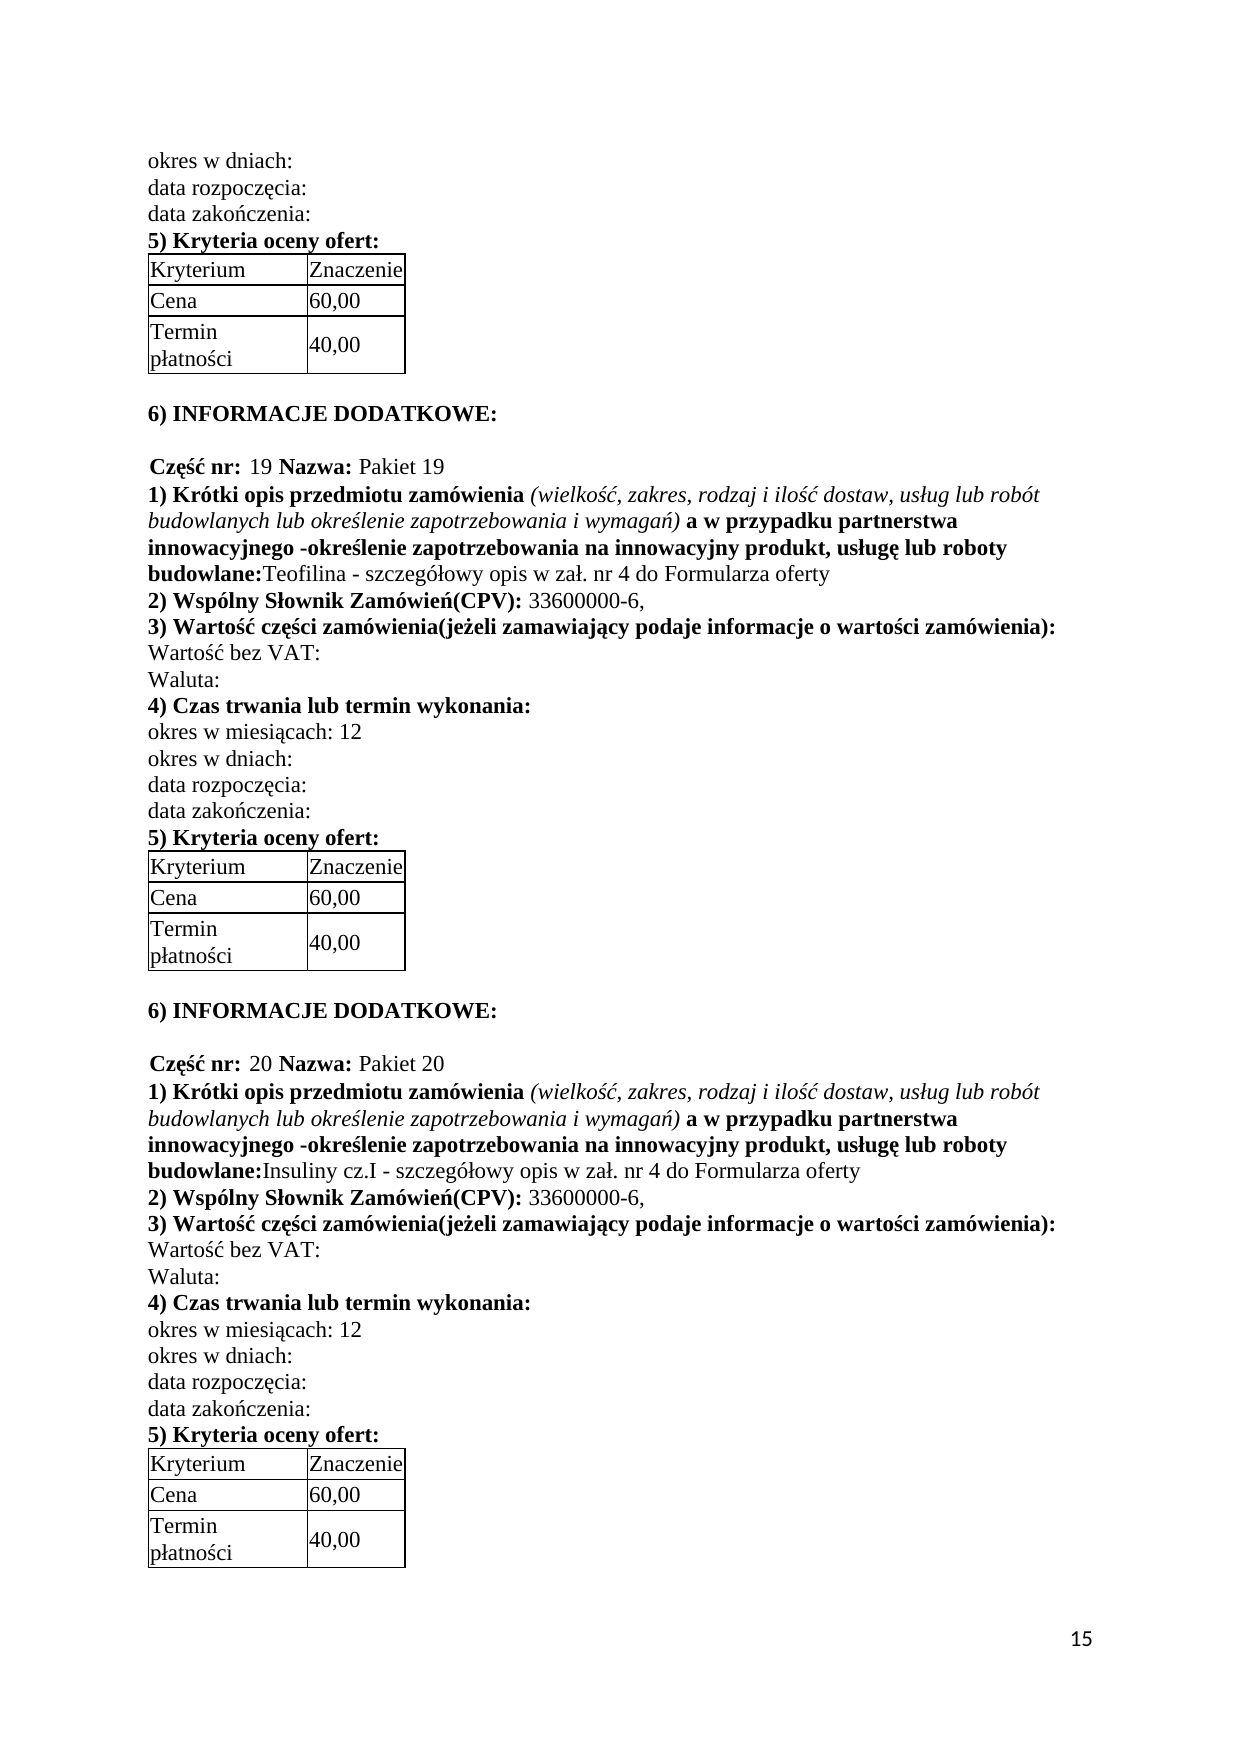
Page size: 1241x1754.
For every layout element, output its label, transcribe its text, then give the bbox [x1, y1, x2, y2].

table_header Nazwa: [277, 452, 357, 481]
table_header Znaczenie [308, 255, 404, 284]
table_header Część nr: [148, 452, 248, 481]
table_header 19 [248, 452, 277, 481]
table_cell 60,00 [308, 286, 404, 315]
table_cell Cena [149, 883, 307, 912]
table_cell 40,00 [308, 1511, 404, 1567]
table_header Pakiet 19 [357, 452, 451, 481]
table_header Znaczenie [308, 852, 404, 881]
table_cell Termin płatności [149, 317, 307, 372]
table_cell 60,00 [308, 1480, 404, 1509]
table_cell Cena [149, 1480, 307, 1509]
table_cell Cena [149, 286, 307, 315]
table_cell Termin płatności [149, 914, 307, 970]
table_header Znaczenie [308, 1449, 404, 1478]
table_cell Termin płatności [149, 1511, 307, 1567]
text 6) INFORMACJE DODATKOWE: [148, 374, 1093, 427]
table_header Kryterium [149, 852, 307, 881]
table_header Pakiet 20 [357, 1049, 451, 1078]
table_cell 40,00 [308, 914, 404, 970]
table_header Część nr: [148, 1049, 248, 1078]
table_cell 60,00 [308, 883, 404, 912]
table_cell 40,00 [308, 317, 404, 372]
text 6) INFORMACJE DODATKOWE: [148, 971, 1093, 1024]
table_header 20 [248, 1049, 277, 1078]
table_header Kryterium [149, 1449, 307, 1478]
table_header Kryterium [149, 255, 307, 284]
table_header Nazwa: [277, 1049, 357, 1078]
text 1) Krótki opis przedmiotu zamówienia (wielkość, zakres, rodzaj i ilość dostaw, usług lub robót budowlanych lub określenie zapotrzebowania i wymagań) a w przypadku partnerstwa innowacyjnego -określenie zapotrzebowania na innowacyjny produkt, usługę lub roboty budowlane:Insuliny cz.I - szczegółowy opis w zał. nr 4 do Formularza oferty 2) Wspólny Słownik Zamówień(CPV): 33600000-6, 3) Wartość części zamówienia(jeżeli zamawiający podaje informacje o wartości zamówienia): Wartość bez VAT: Waluta: 4) Czas trwania lub termin wykonania: okres w miesiącach: 12 okres w dniach: data rozpoczęcia: data zakończenia: 5) Kryteria oceny ofert: [148, 1078, 1093, 1447]
text 1) Krótki opis przedmiotu zamówienia (wielkość, zakres, rodzaj i ilość dostaw, usług lub robót budowlanych lub określenie zapotrzebowania i wymagań) a w przypadku partnerstwa innowacyjnego -określenie zapotrzebowania na innowacyjny produkt, usługę lub roboty budowlane:Teofilina - szczegółowy opis w zał. nr 4 do Formularza oferty 2) Wspólny Słownik Zamówień(CPV): 33600000-6, 3) Wartość części zamówienia(jeżeli zamawiający podaje informacje o wartości zamówienia): Wartość bez VAT: Waluta: 4) Czas trwania lub termin wykonania: okres w miesiącach: 12 okres w dniach: data rozpoczęcia: data zakończenia: 5) Kryteria oceny ofert: [148, 481, 1093, 850]
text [148, 148, 1093, 253]
